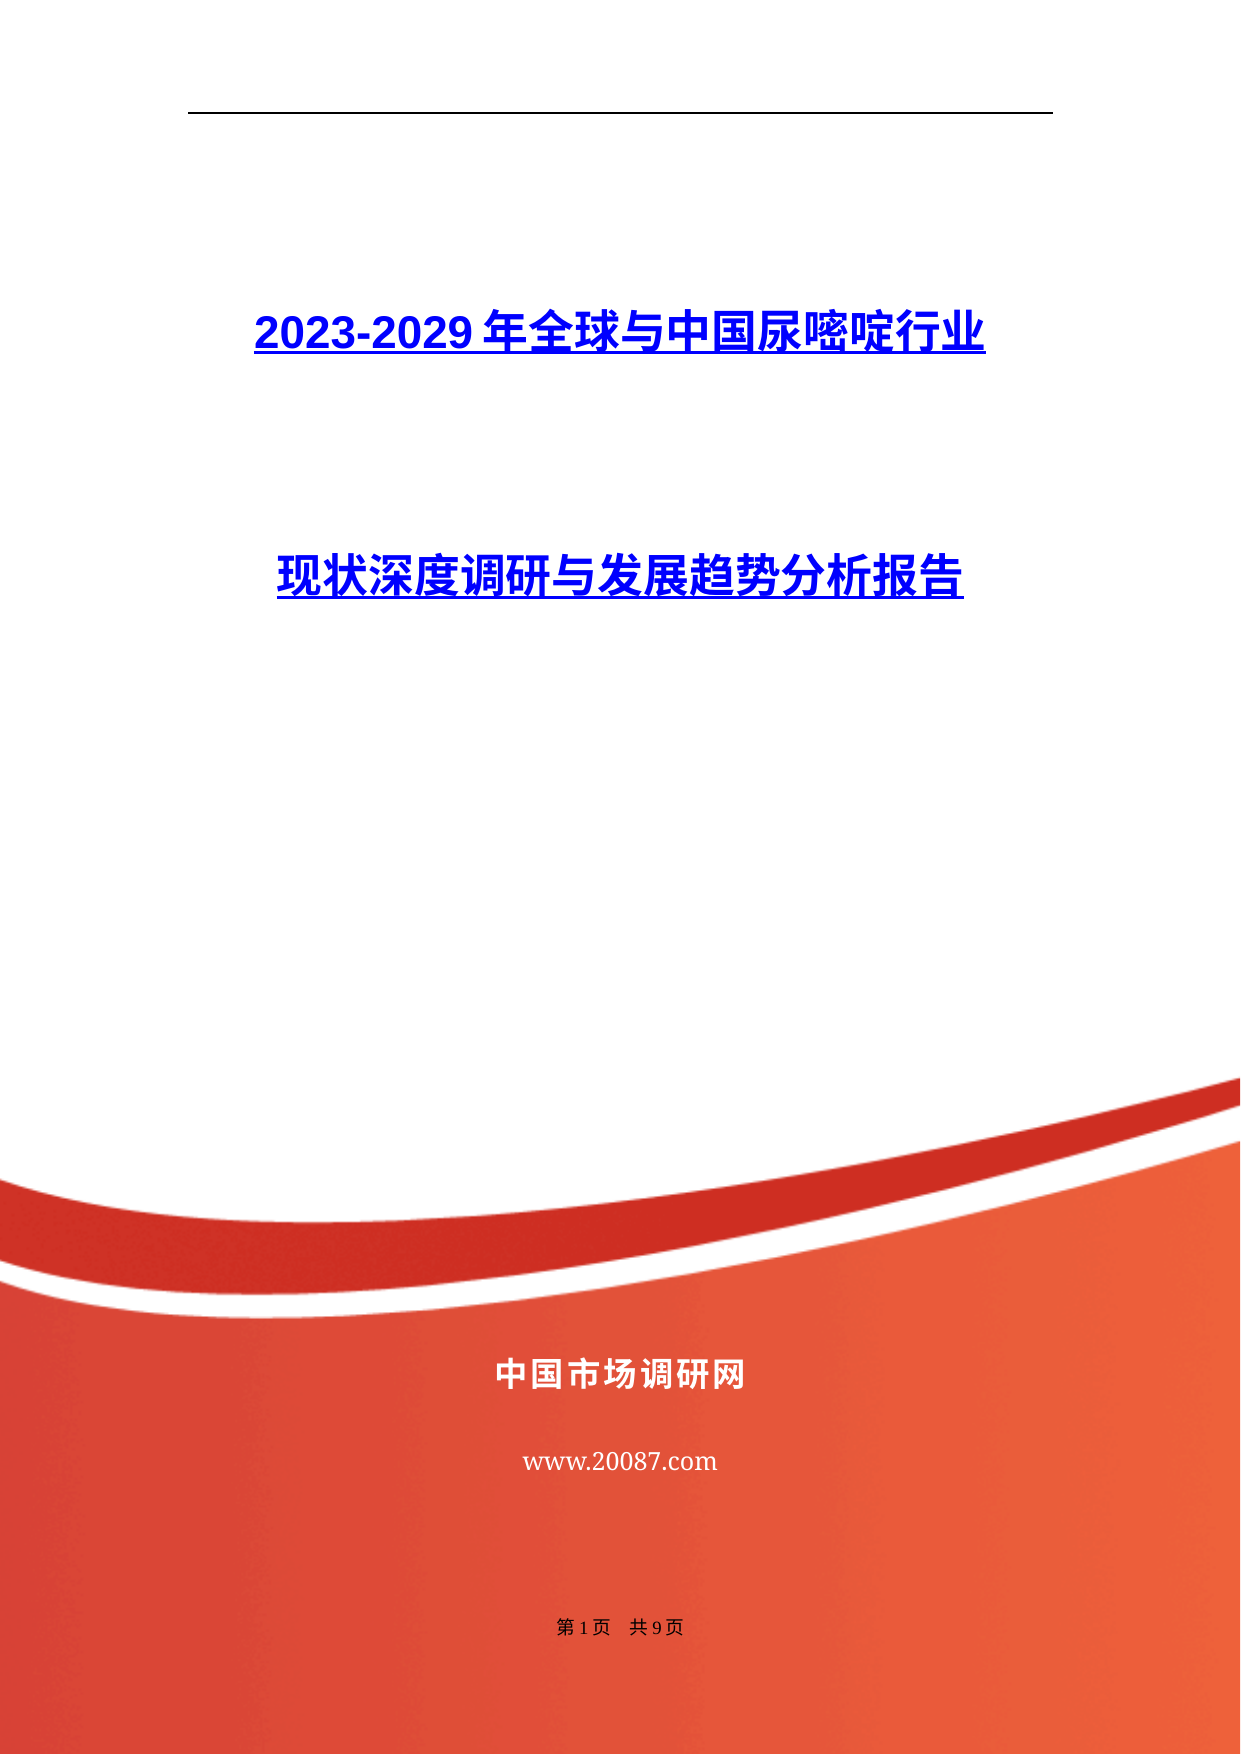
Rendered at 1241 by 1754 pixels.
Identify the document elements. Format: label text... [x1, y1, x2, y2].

picture [0, 1006, 1241, 1754]
table_header 2023-2029年全球与中国尿嘧啶行业现状深度调研与发展趋势分析报告 [188, 207, 1053, 773]
text www.20087.com [187, 1428, 1053, 1493]
subtitle 中国市场调研网 [187, 1339, 1053, 1404]
